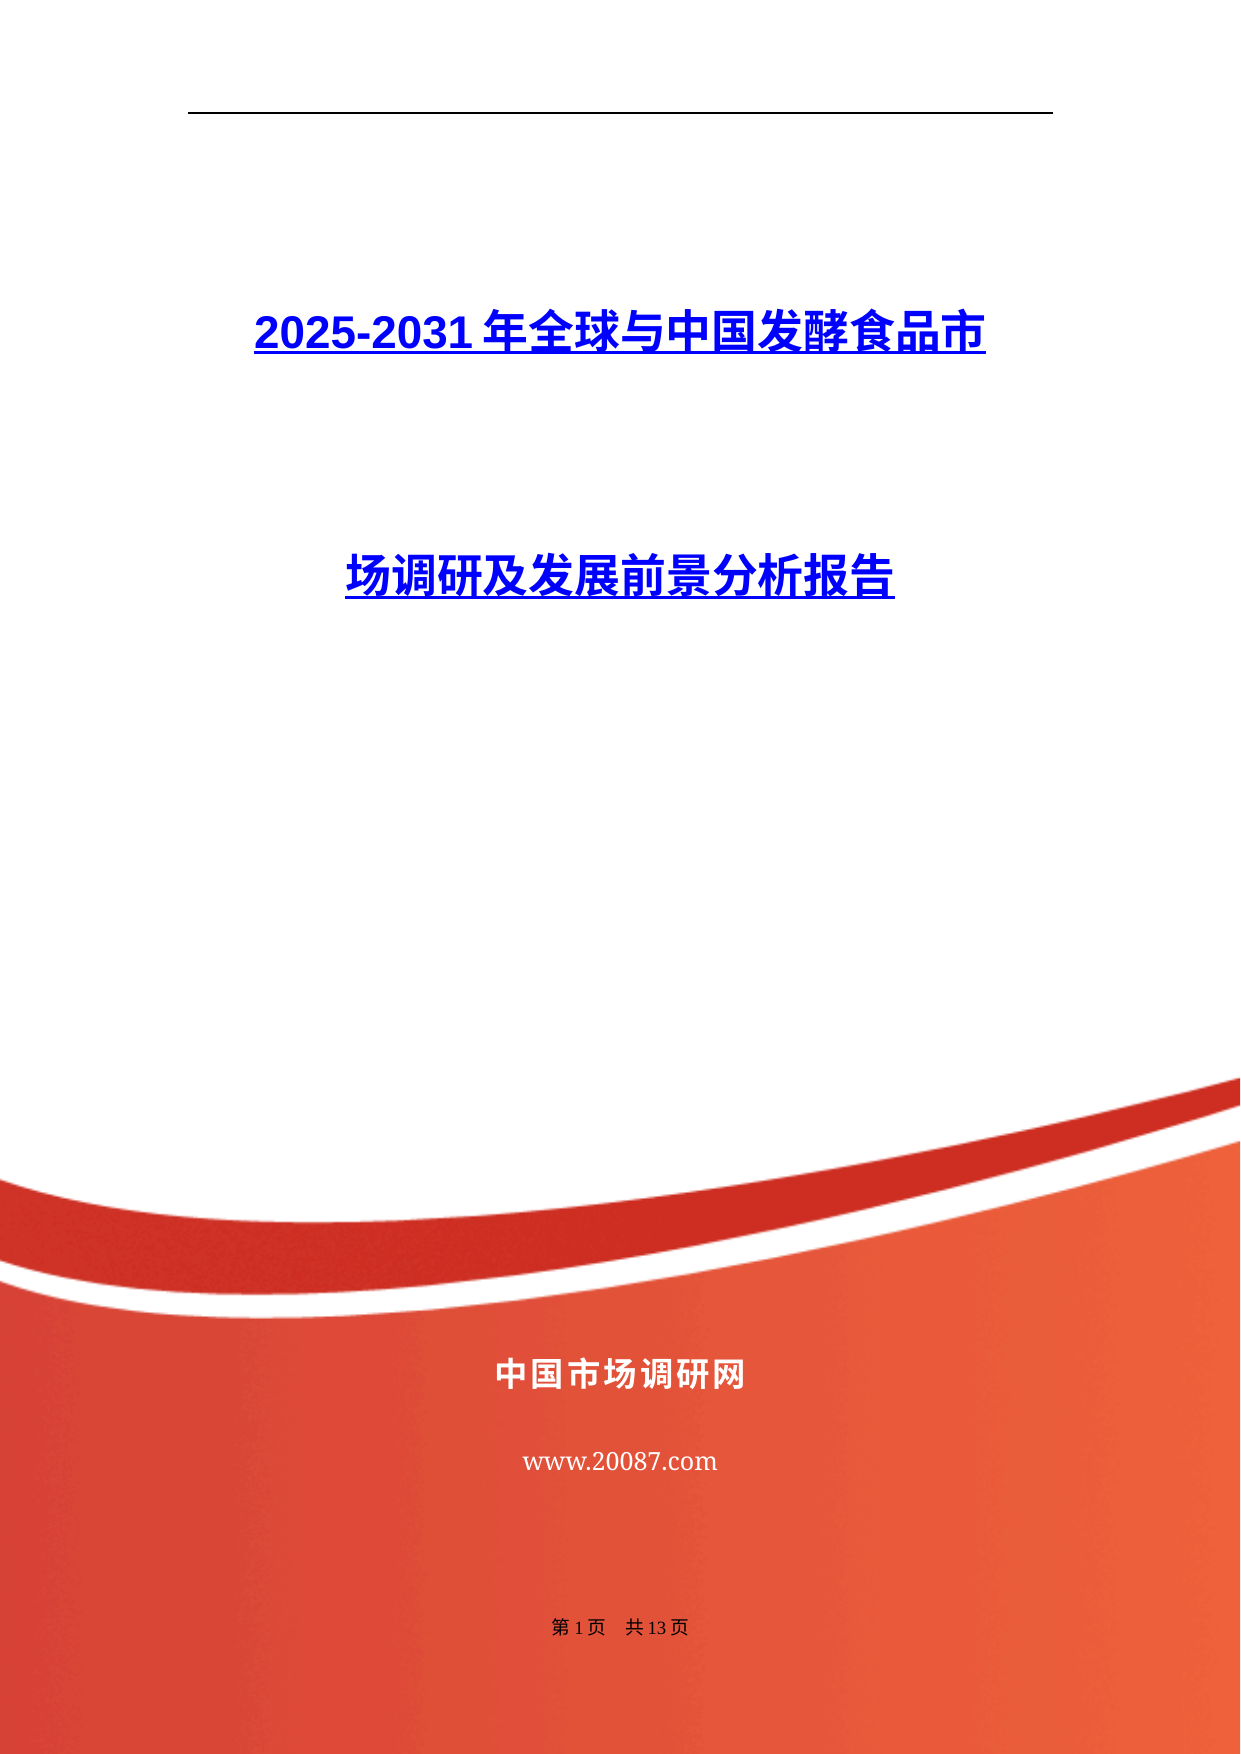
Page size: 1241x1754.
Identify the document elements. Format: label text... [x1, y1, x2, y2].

text www.20087.com [187, 1428, 1053, 1493]
picture [0, 1006, 1241, 1754]
subtitle 中国市场调研网 [187, 1339, 1053, 1404]
table_header 2025-2031年全球与中国发酵食品市场调研及发展前景分析报告 [188, 207, 1053, 773]
